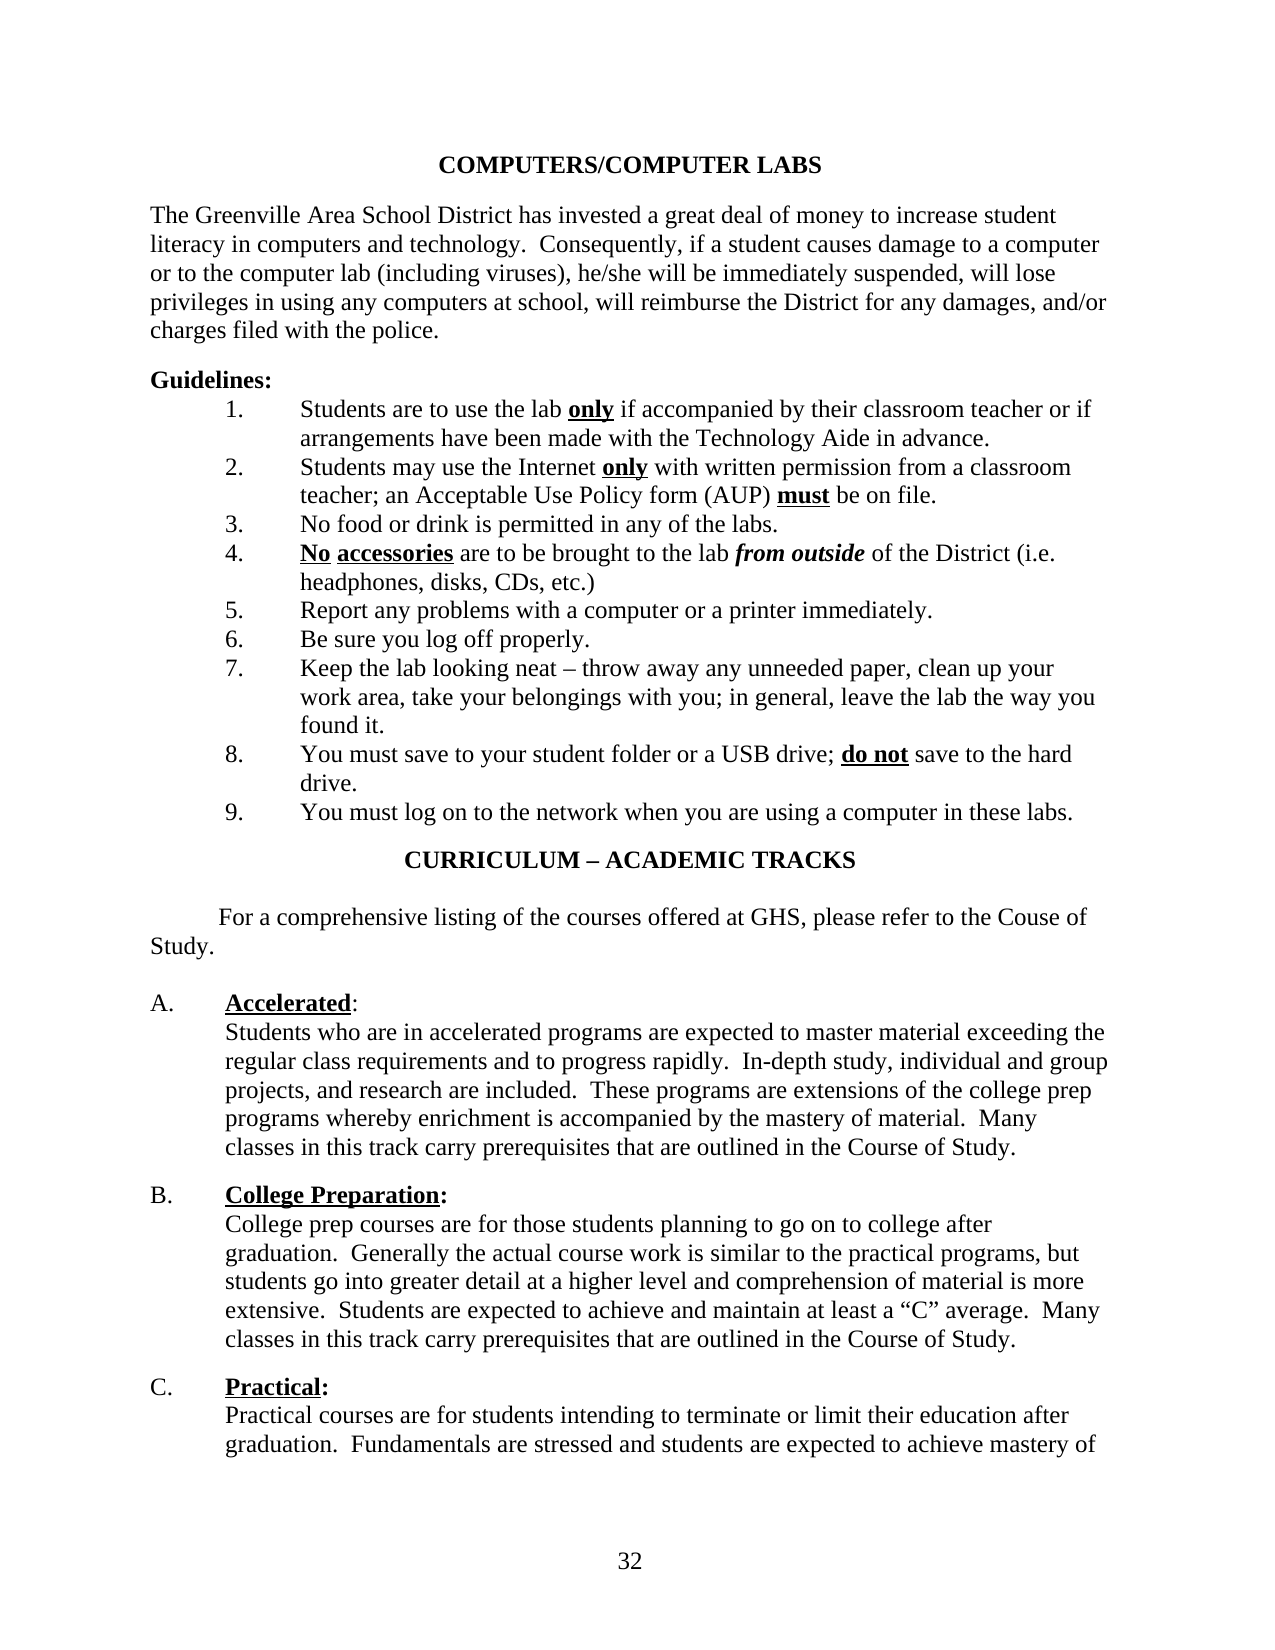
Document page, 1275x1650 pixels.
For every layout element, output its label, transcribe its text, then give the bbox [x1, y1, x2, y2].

text C. Practical: [150, 1372, 1110, 1401]
text B. College Preparation: [150, 1180, 1110, 1209]
text Guidelines: [150, 366, 1110, 394]
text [225, 1401, 1110, 1458]
list You must log on to the network when you are using a computer in these labs. [225, 797, 1110, 826]
text College prep courses are for those students planning to go on to college after graduation. Generally the actual course work is similar to the practical programs, but students go into greater detail at a higher level and comprehension of material is more extensive. Students are expected to achieve and maintain at least a “C” average. Many classes in this track carry prerequisites that are outlined in the Course of Study. [225, 1209, 1110, 1353]
text Students who are in accelerated programs are expected to master material exceeding the regular class requirements and to progress rapidly. In-depth study, individual and group projects, and research are included. These programs are extensions of the college prep programs whereby enrichment is accompanied by the mastery of material. Many classes in this track carry prerequisites that are outlined in the Course of Study. [225, 1017, 1110, 1161]
text CURRICULUM – ACADEMIC TRACKS [150, 845, 1110, 873]
list No food or drink is permitted in any of the labs. [225, 509, 1110, 538]
list Report any problems with a computer or a printer immediately. [225, 596, 1110, 624]
text COMPUTERS/COMPUTER LABS [150, 150, 1110, 179]
list Students are to use the lab only if accompanied by their classroom teacher or if arrangements have been made with the Technology Aide in advance. [225, 394, 1110, 452]
list Students may use the Internet only with written permission from a classroom teacher; an Acceptable Use Policy form (AUP) must be on file. [225, 452, 1110, 509]
text A. Accelerated: [150, 988, 1110, 1017]
list Keep the lab looking neat – throw away any unneeded paper, clean up your work area, take your belongings with you; in general, leave the lab the way you found it. [225, 653, 1110, 739]
text The Greenville Area School District has invested a great deal of money to increase student literacy in computers and technology. Consequently, if a student causes damage to a computer or to the computer lab (including viruses), he/she will be immediately suspended, will lose privileges in using any computers at school, will reimburse the District for any damages, and/or charges filed with the police. [150, 200, 1110, 344]
text For a comprehensive listing of the courses offered at GHS, please refer to the Couse of Study. [150, 902, 1110, 960]
list Be sure you log off properly. [225, 624, 1110, 653]
list You must save to your student folder or a USB drive; do not save to the hard drive. [225, 739, 1110, 797]
list No accessories are to be brought to the lab from outside of the District (i.e. headphones, disks, CDs, etc.) [225, 538, 1110, 596]
